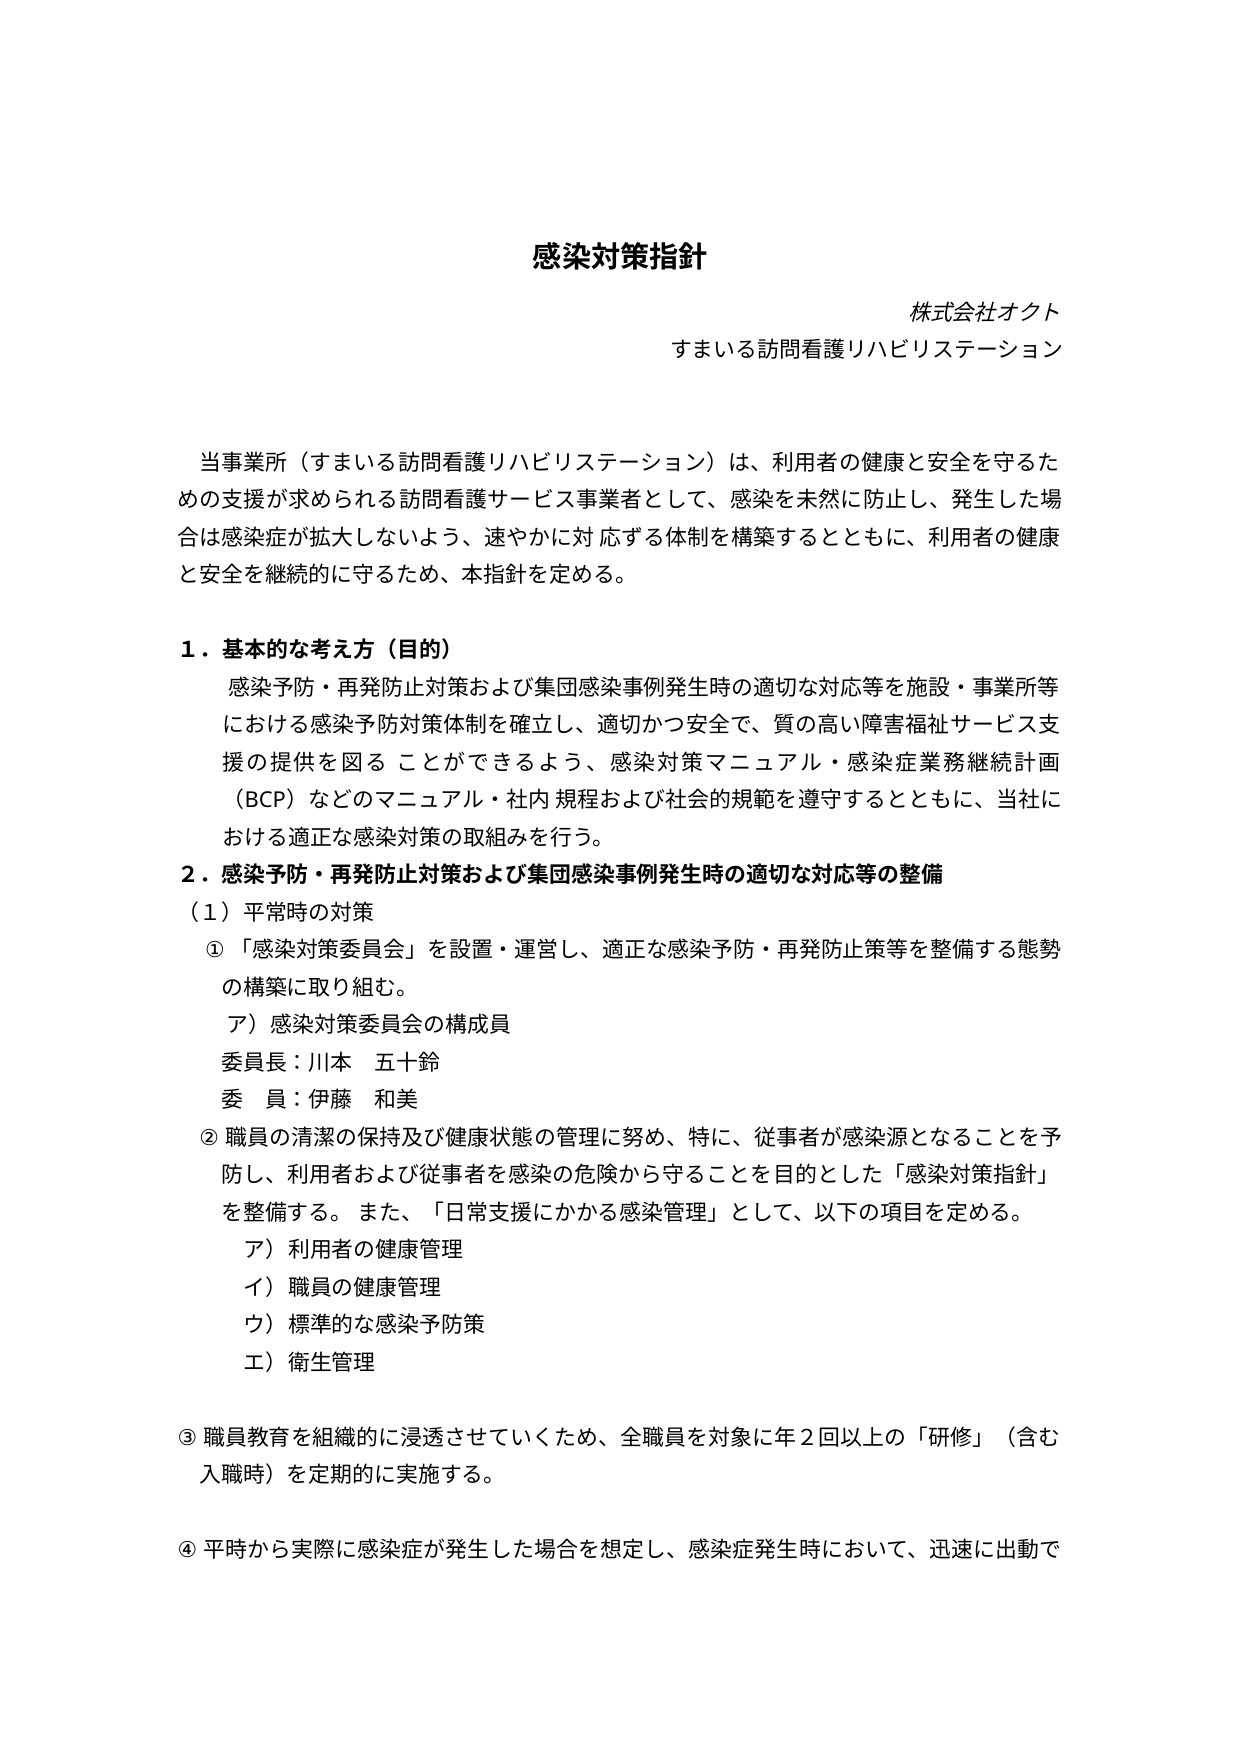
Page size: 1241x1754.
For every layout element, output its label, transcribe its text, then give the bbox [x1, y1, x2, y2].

text 当事業所（すまいる訪問看護リハビリステーション）は、利用者の健康と安全を守るための支援が求められる訪問看護サービス事業者として、感染を未然に防止し、発生した場合は感染症が拡大しないよう、速やかに対 応ずる体制を構築するとともに、利用者の健康と安全を継続的に守るため、本指針を定める。 [177, 442, 1063, 592]
list 感染予防・再発防止対策および集団感染事例発生時の適切な対応等を施設・事業所等における感染予防対策体制を確立し、適切かつ安全で、質の高い障害福祉サービス支援の提供を図る ことができるよう、感染対策マニュアル・感染症業務継続計画（BCP）などのマニュアル・社内 規程および社会的規範を遵守するとともに、当社における適正な感染対策の取組みを行う。 [222, 667, 1063, 854]
list 衛生管理 [243, 1342, 1063, 1379]
list 標準的な感染予防策 [243, 1304, 1063, 1342]
text 株式会社オクト [177, 292, 1063, 329]
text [177, 1529, 1063, 1567]
text 感染対策指針 [177, 217, 1063, 292]
text 委 員：伊藤 和美 [177, 1079, 1063, 1117]
text ア）感染対策委員会の構成員 [177, 1004, 1063, 1042]
text （１）平常時の対策 [177, 892, 1063, 929]
text ③ 職員教育を組織的に浸透させていくため、全職員を対象に年２回以上の「研修」（含む入職時）を定期的に実施する。 [177, 1417, 1063, 1492]
text ② 職員の清潔の保持及び健康状態の管理に努め、特に、従事者が感染源となることを予防し、利用者および従事者を感染の危険から守ることを目的とした「感染対策指針」を整備する。 また、「日常支援にかかる感染管理」として、以下の項目を定める。 [199, 1117, 1063, 1229]
list 基本的な考え方（目的） [177, 629, 1063, 667]
text ① 「感染対策委員会」を設置・運営し、適正な感染予防・再発防止策等を整備する態勢 [177, 929, 1063, 967]
text すまいる訪問看護リハビリステーション [177, 329, 1063, 367]
text の構築に取り組む。 [177, 967, 1063, 1004]
list 職員の健康管理 [243, 1267, 1063, 1304]
text 委員長：川本 五十鈴 [177, 1042, 1063, 1079]
text ２．感染予防・再発防止対策および集団感染事例発生時の適切な対応等の整備 [177, 854, 1063, 892]
list 利用者の健康管理 [243, 1229, 1063, 1267]
